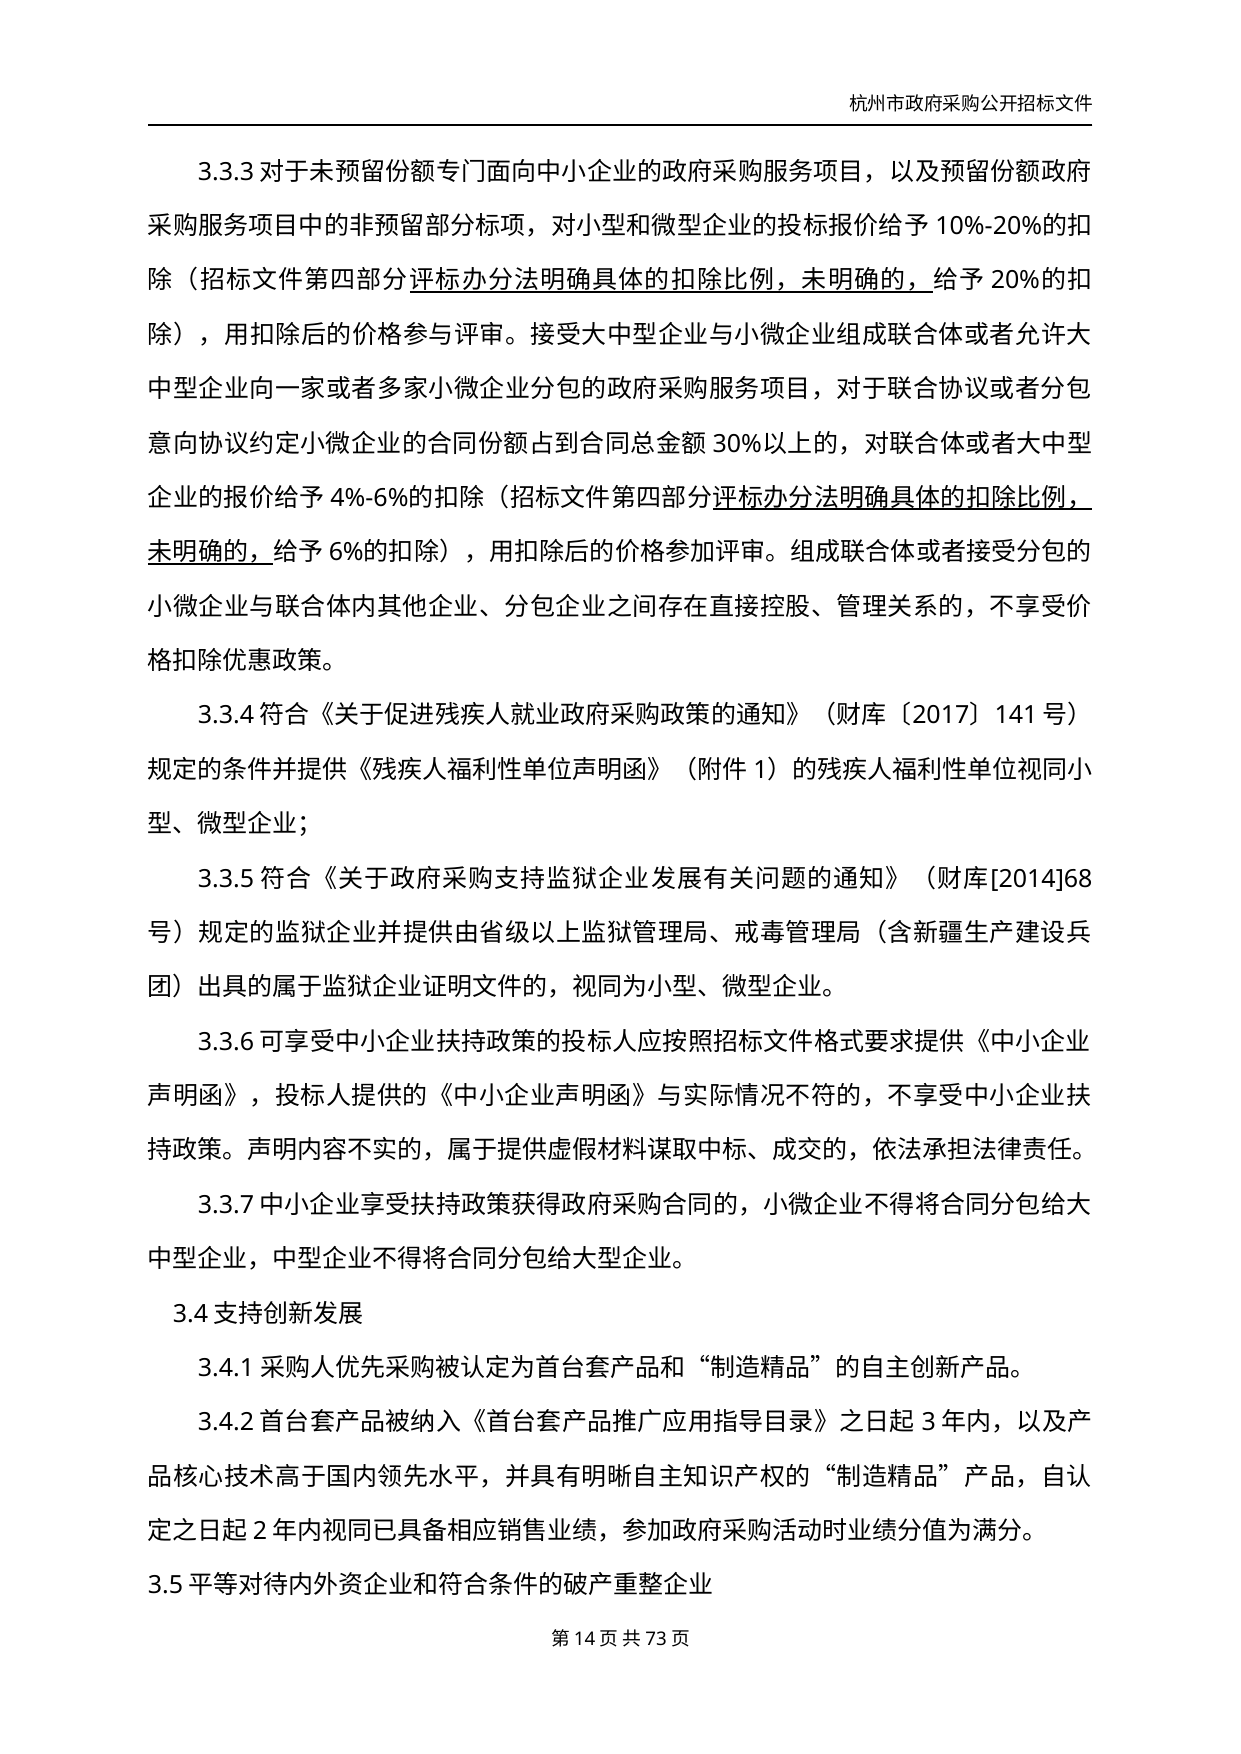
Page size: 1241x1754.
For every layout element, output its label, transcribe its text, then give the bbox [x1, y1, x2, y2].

text 3.3.5符合《关于政府采购支持监狱企业发展有关问题的通知》（财库[2014]68号）规定的监狱企业并提供由省级以上监狱管理局、戒毒管理局（含新疆生产建设兵团）出具的属于监狱企业证明文件的，视同为小型、微型企业。 [148, 858, 1092, 1003]
text 3.3.7中小企业享受扶持政策获得政府采购合同的，小微企业不得将合同分包给大中型企业，中型企业不得将合同分包给大型企业。 [148, 1184, 1092, 1275]
text 3.3.3对于未预留份额专门面向中小企业的政府采购服务项目，以及预留份额政府采购服务项目中的非预留部分标项，对小型和微型企业的投标报价给予10%-20%的扣除（招标文件第四部分评标办分法明确具体的扣除比例，未明确的，给予20%的扣除），用扣除后的价格参与评审。接受大中型企业与小微企业组成联合体或者允许大中型企业向一家或者多家小微企业分包的政府采购服务项目，对于联合协议或者分包意向协议约定小微企业的合同份额占到合同总金额30%以上的，对联合体或者大中型企业的报价给予4%-6%的扣除（招标文件第四部分评标办分法明确具体的扣除比例，未明确的，给予6%的扣除），用扣除后的价格参加评审。组成联合体或者接受分包的小微企业与联合体内其他企业、分包企业之间存在直接控股、管理关系的，不享受价格扣除优惠政策。 [148, 151, 1092, 677]
text 3.4.2首台套产品被纳入《首台套产品推广应用指导目录》之日起3年内，以及产品核心技术高于国内领先水平，并具有明晰自主知识产权的“制造精品”产品，自认定之日起2年内视同已具备相应销售业绩，参加政府采购活动时业绩分值为满分。 [148, 1402, 1092, 1547]
text 3.4支持创新发展 [148, 1293, 1092, 1329]
text 3.3.4符合《关于促进残疾人就业政府采购政策的通知》（财库〔2017〕141号）规定的条件并提供《残疾人福利性单位声明函》（附件1）的残疾人福利性单位视同小型、微型企业； [148, 695, 1092, 840]
text 3.4.1 采购人优先采购被认定为首台套产品和“制造精品”的自主创新产品。 [148, 1347, 1092, 1384]
text 3.3.6可享受中小企业扶持政策的投标人应按照招标文件格式要求提供《中小企业声明函》，投标人提供的《中小企业声明函》与实际情况不符的，不享受中小企业扶持政策。声明内容不实的，属于提供虚假材料谋取中标、成交的，依法承担法律责任。 [148, 1021, 1092, 1166]
text 3.5平等对待内外资企业和符合条件的破产重整企业 [148, 1565, 1092, 1601]
